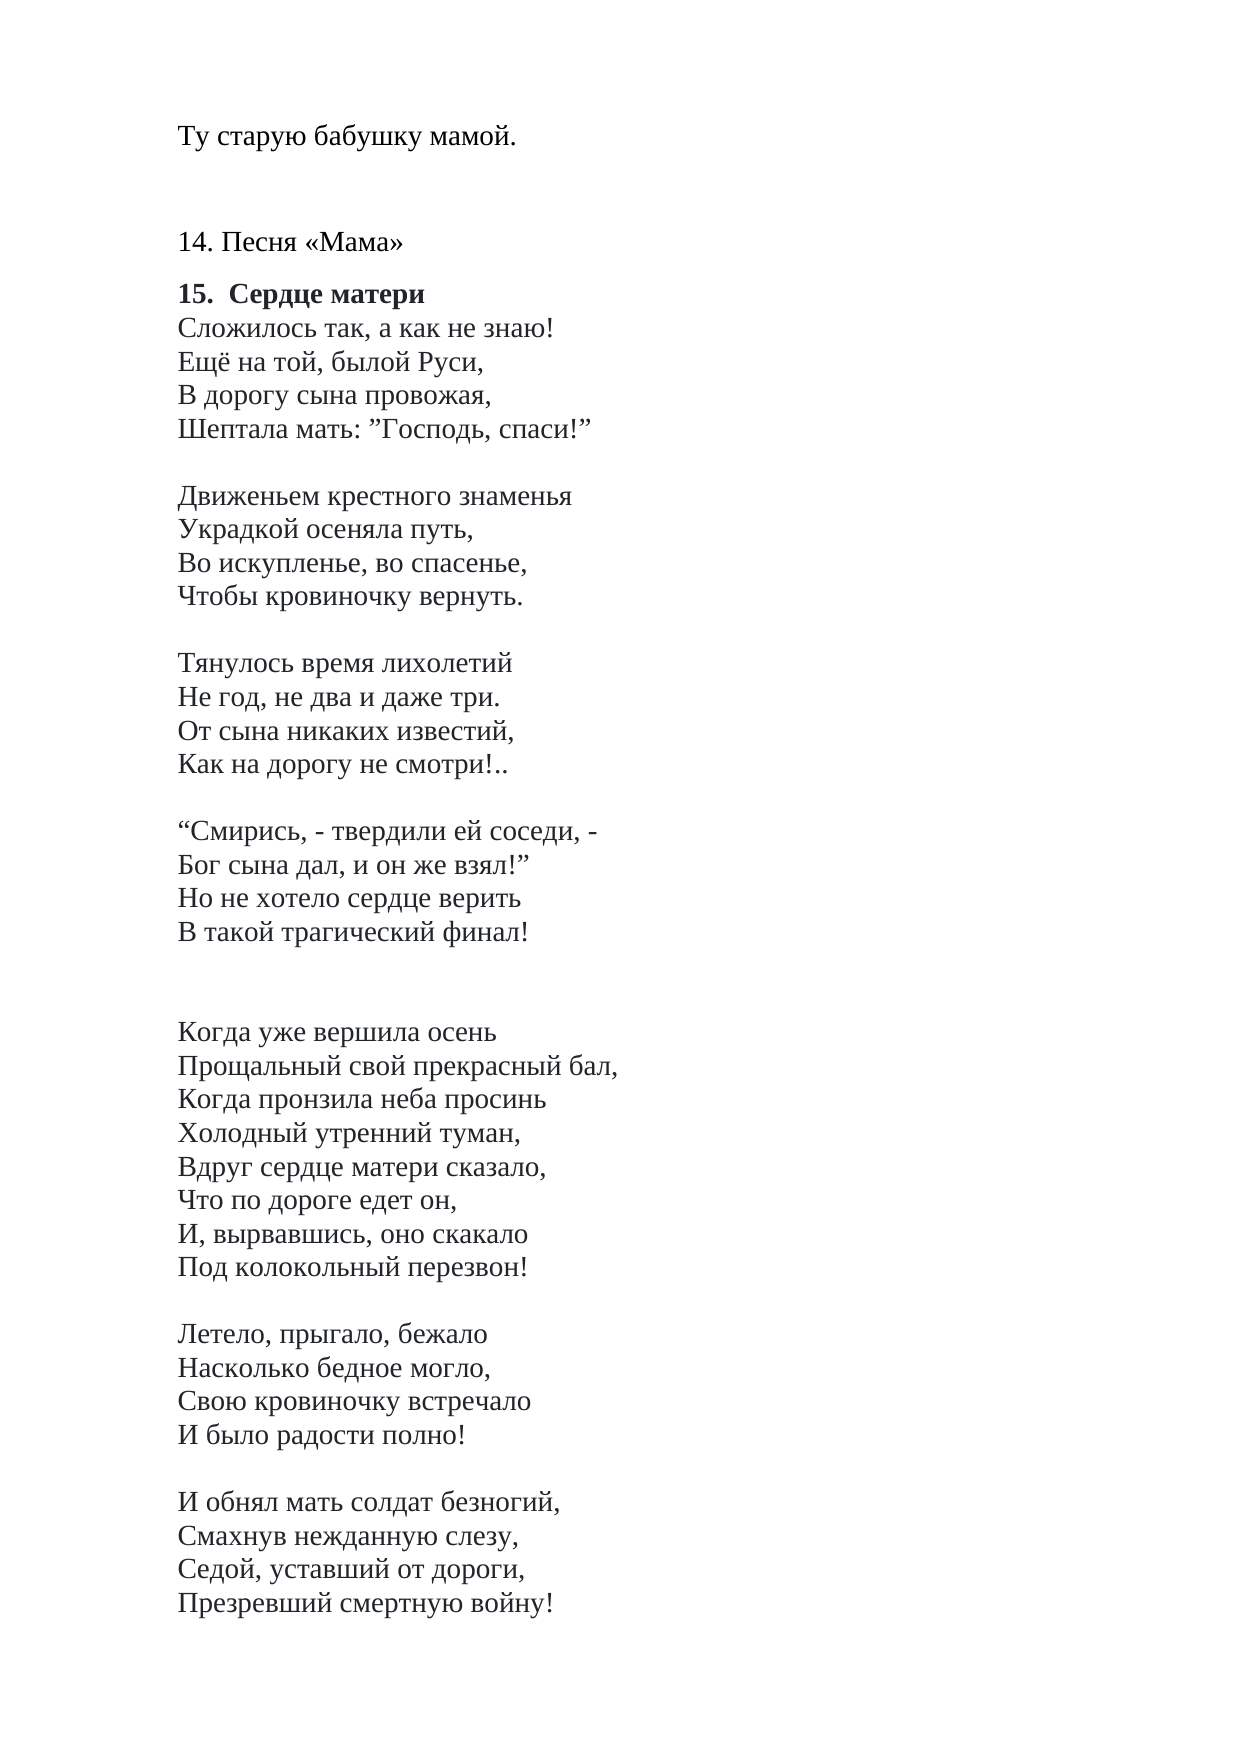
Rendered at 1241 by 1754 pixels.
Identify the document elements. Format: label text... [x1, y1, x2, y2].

text 14. Песня «Мама» [177, 224, 1152, 257]
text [177, 277, 1152, 1618]
text Ту старую бабушку мамой. [177, 118, 1152, 152]
